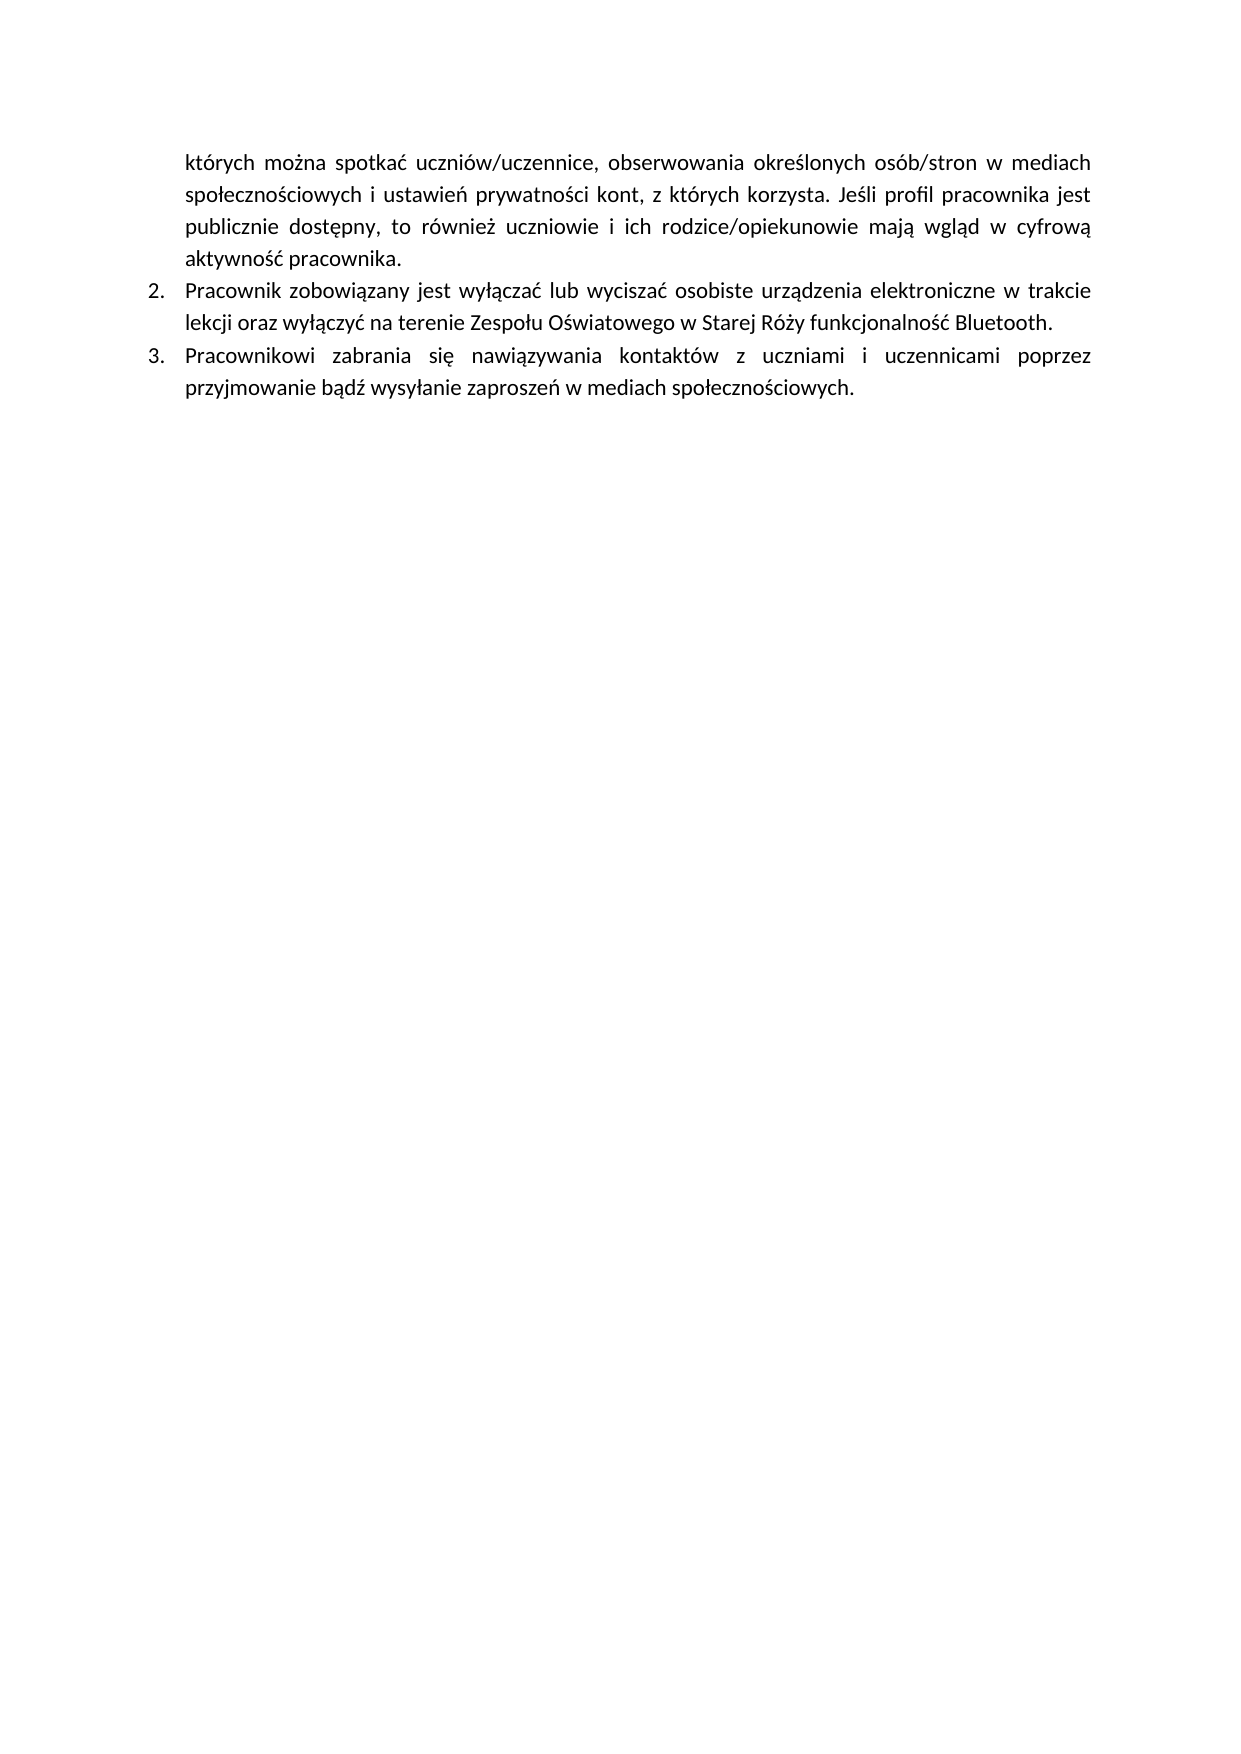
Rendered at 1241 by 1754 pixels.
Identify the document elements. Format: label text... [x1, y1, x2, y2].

list Pracownik zobowiązany jest wyłączać lub wyciszać osobiste urządzenia elektroniczne w trakcie lekcji oraz wyłączyć na terenie Zespołu Oświatowego w Starej Róży funkcjonalność Bluetooth. [148, 276, 1093, 337]
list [148, 148, 1093, 272]
list Pracownikowi zabrania się nawiązywania kontaktów z uczniami i uczennicami poprzez przyjmowanie bądź wysyłanie zaproszeń w mediach społecznościowych. [148, 341, 1093, 401]
